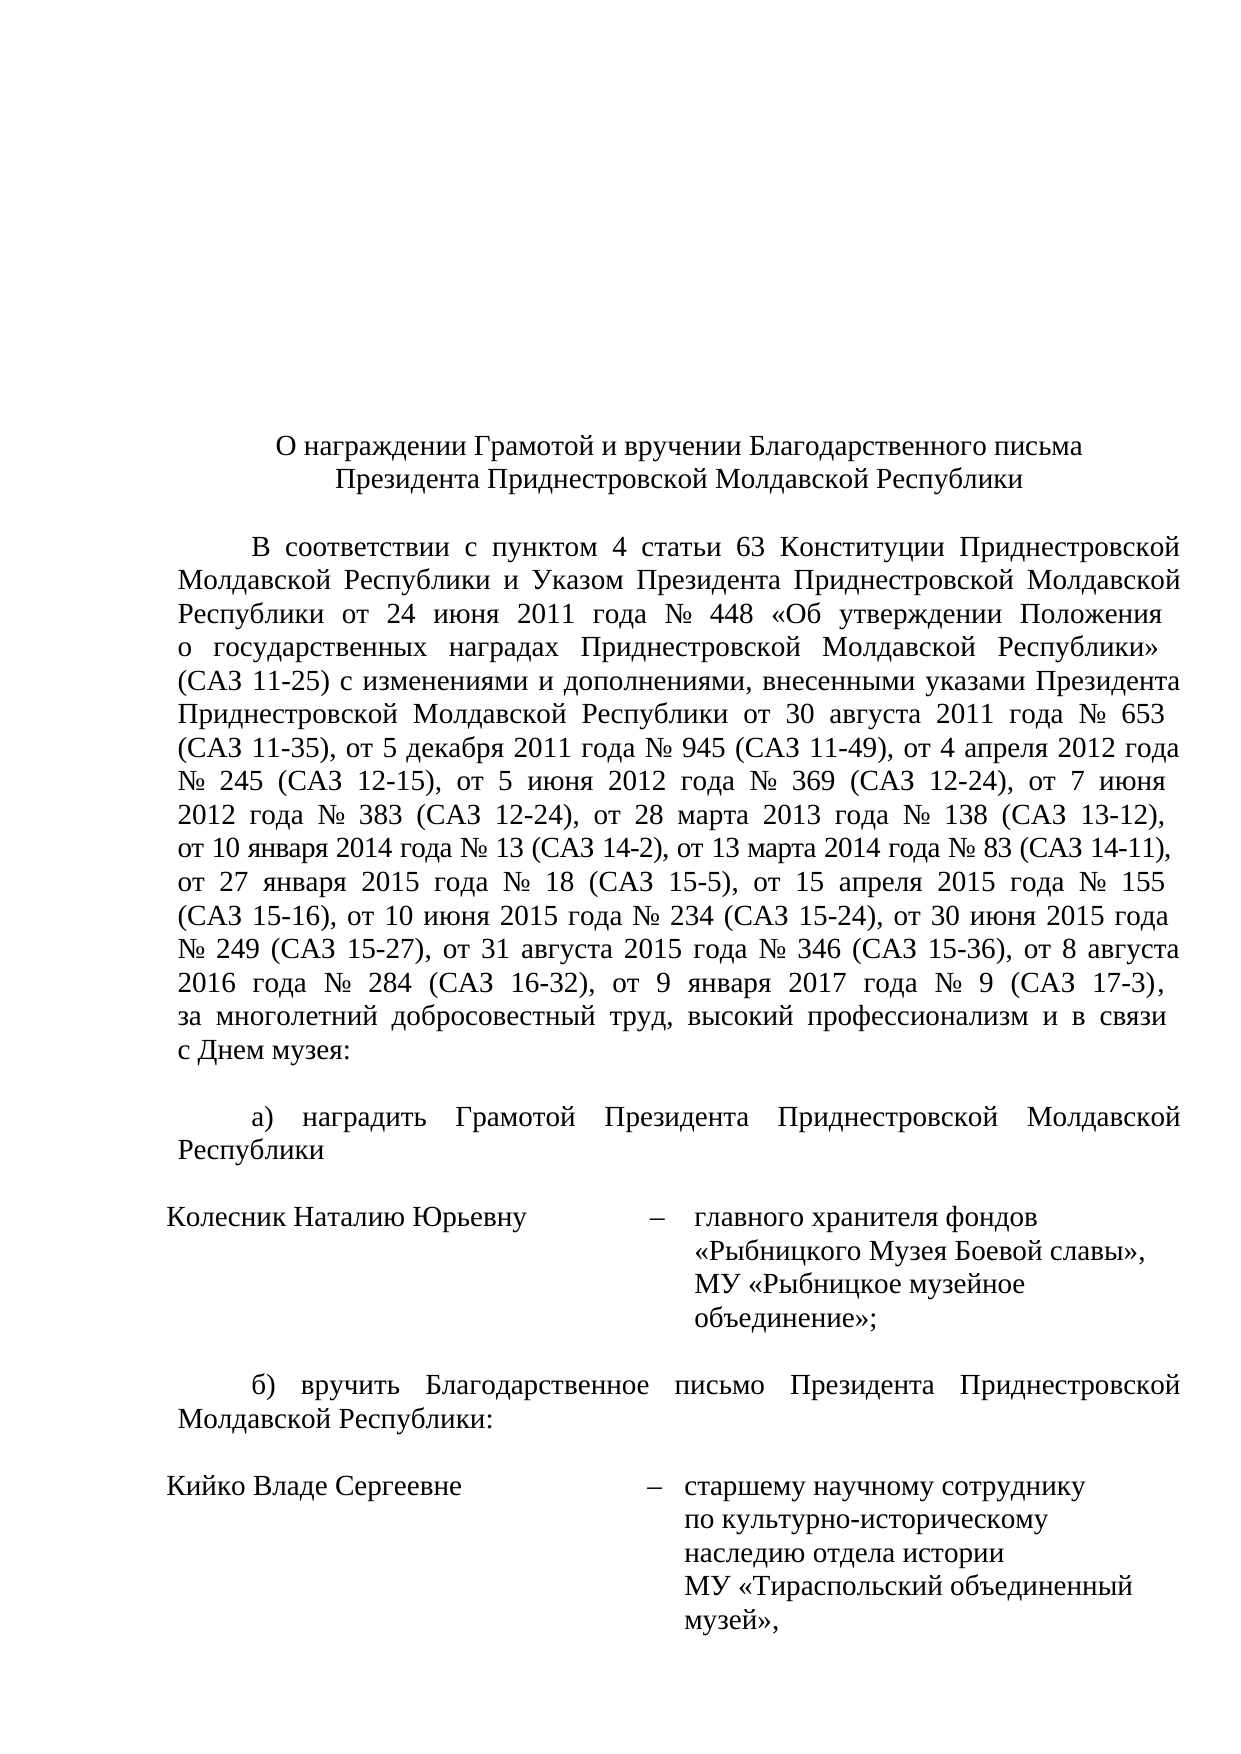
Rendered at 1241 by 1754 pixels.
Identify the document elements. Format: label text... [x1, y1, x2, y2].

text В соответствии с пунктом 4 статьи 63 Конституции Приднестровской Молдавской Республики и Указом Президента Приднестровской Молдавской Республики от 24 июня 2011 года № 448 «Об утверждении Положения о государственных наградах Приднестровской Молдавской Республики» (САЗ 11-25) с изменениями и дополнениями, внесенными указами Президента Приднестровской Молдавской Республики от 30 августа 2011 года № 653 (САЗ 11-35), от 5 декабря 2011 года № 945 (САЗ 11-49), от 4 апреля 2012 года № 245 (САЗ 12-15), от 5 июня 2012 года № 369 (САЗ 12-24), от 7 июня 2012 года № 383 (САЗ 12-24), от 28 марта 2013 года № 138 (САЗ 13-12), от 10 января 2014 года № 13 (САЗ 14-2), от 13 марта 2014 года № 83 (САЗ 14-11), от 27 января 2015 года № 18 (САЗ 15-5), от 15 апреля 2015 года № 155 (САЗ 15-16), от 10 июня 2015 года № 234 (САЗ 15-24), от 30 июня 2015 года № 249 (САЗ 15-27), от 31 августа 2015 года № 346 (САЗ 15-36), от 8 августа 2016 года № 284 (САЗ 16-32), от 9 января 2017 года № 9 (САЗ 17-3), за многолетний добросовестный труд, высокий профессионализм и в связи с Днем музея: [177, 529, 1181, 1065]
text О награждении Грамотой и вручении Благодарственного письма [177, 428, 1181, 462]
table_header Колесник Наталию Юрьевну [155, 1200, 639, 1334]
table_header – [639, 1200, 683, 1334]
text а) наградить Грамотой Президента Приднестровской Молдавской Республики [177, 1099, 1181, 1166]
table_header Кийко Владе Сергеевне [155, 1468, 636, 1636]
table_header главного хранителя фондов «Рыбницкого Музея Боевой славы», МУ «Рыбницкое музейное объединение»; [683, 1200, 1167, 1334]
table_header – [636, 1468, 673, 1636]
text б) вручить Благодарственное письмо Президента Приднестровской Молдавской Республики: [177, 1367, 1181, 1434]
text Президента Приднестровской Молдавской Республики [177, 462, 1181, 495]
table_header старшему научному сотруднику по культурно-историческому наследию отдела истории МУ «Тираспольский объединенный музей», [673, 1468, 1181, 1636]
